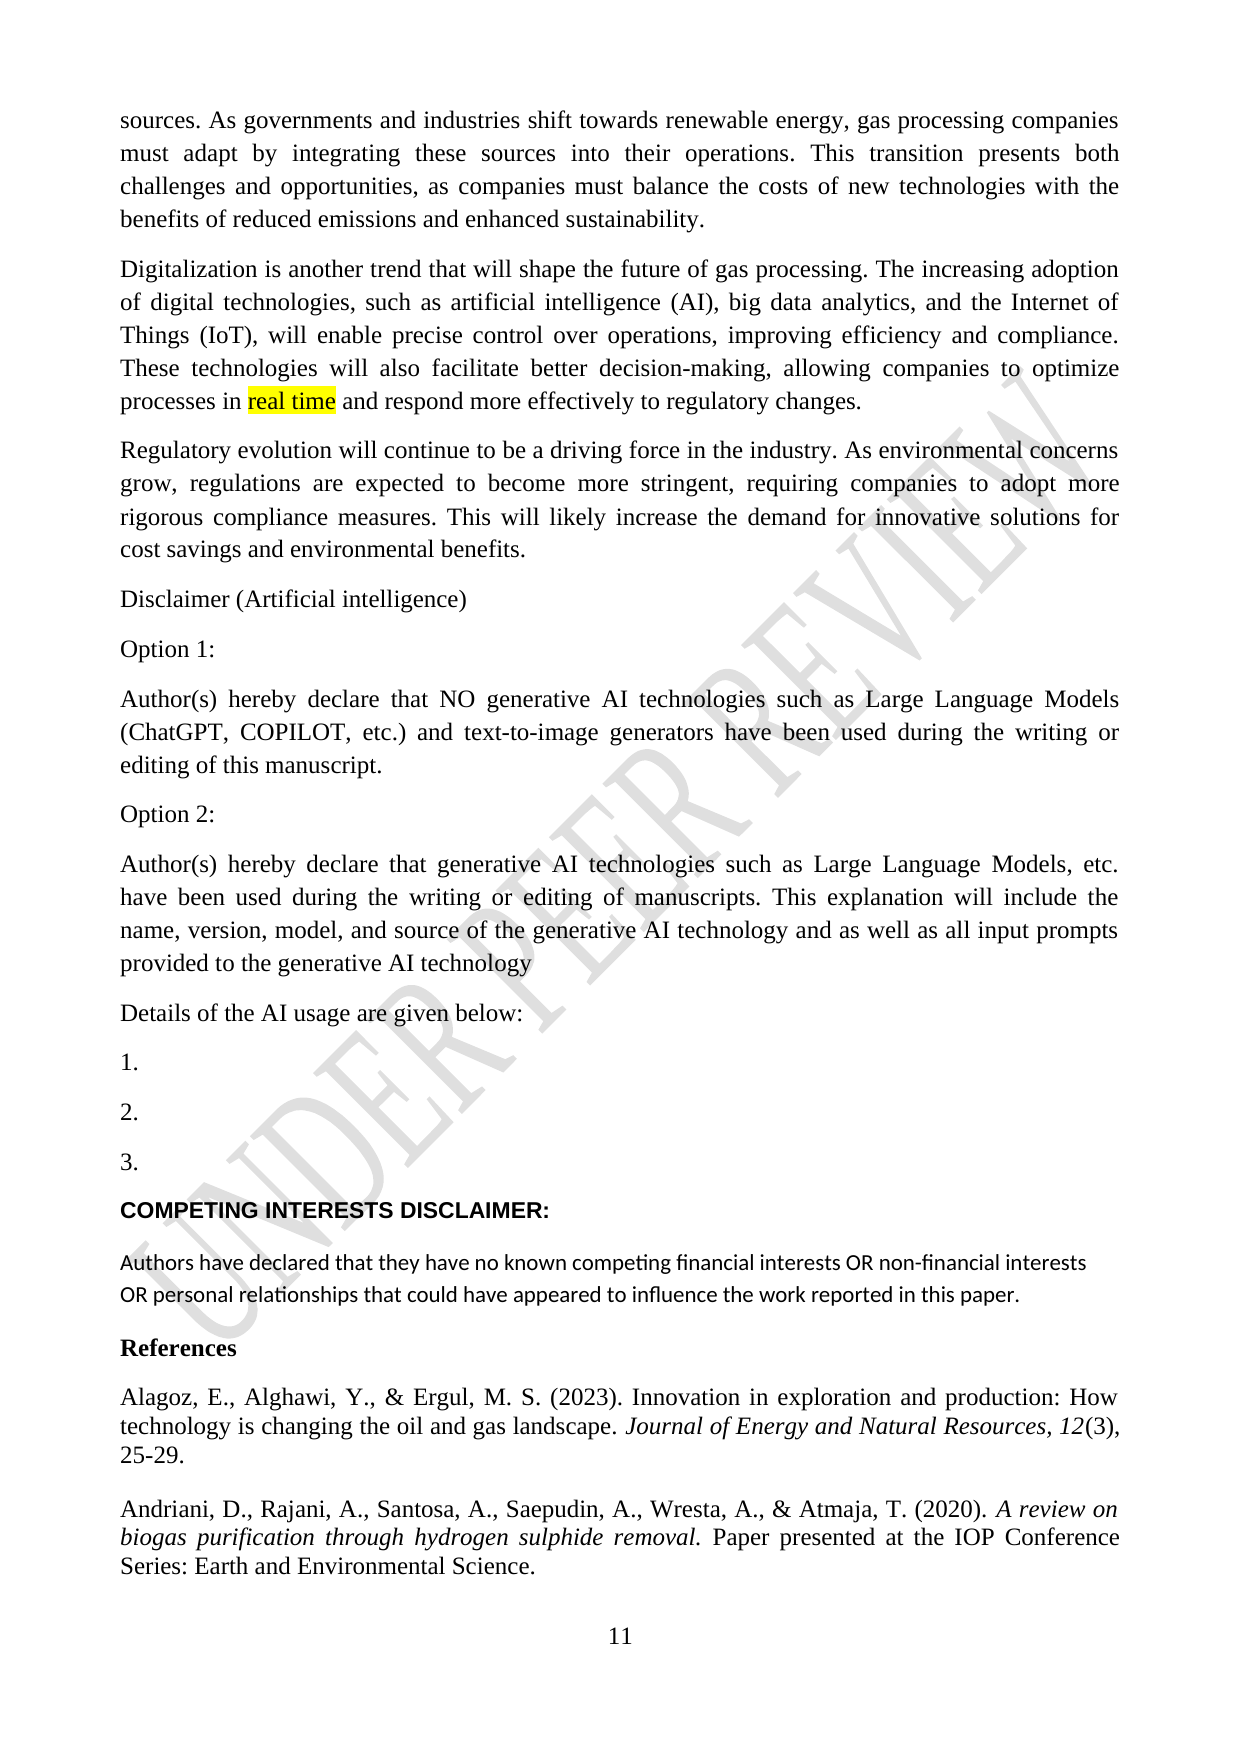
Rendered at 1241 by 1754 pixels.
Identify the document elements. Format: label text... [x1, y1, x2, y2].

text Option 1: [120, 634, 1120, 663]
text References [120, 1333, 1120, 1362]
text Authors have declared that they have no known competing financial interests OR non-financial interests OR personal relationships that could have appeared to influence the work reported in this paper. [120, 1248, 1120, 1308]
text Author(s) hereby declare that NO generative AI technologies such as Large Language Models (ChatGPT, COPILOT, etc.) and text-to-image generators have been used during the writing or editing of this manuscript. [120, 684, 1120, 778]
text Regulatory evolution will continue to be a driving force in the industry. As environmental concerns grow, regulations are expected to become more stringent, requiring companies to adopt more rigorous compliance measures. This will likely increase the demand for innovative solutions for cost savings and environmental benefits. [120, 436, 1120, 563]
text 2. [120, 1097, 1120, 1126]
text 1. [120, 1047, 1120, 1076]
text 3. [120, 1147, 1120, 1176]
text Digitalization is another trend that will shape the future of gas processing. The increasing adoption of digital technologies, such as artificial intelligence (AI), big data analytics, and the Internet of Things (IoT), will enable precise control over operations, improving efficiency and compliance. These technologies will also facilitate better decision-making, allowing companies to optimize processes in real time and respond more effectively to regulatory changes. [120, 254, 1120, 414]
text Andriani, D., Rajani, A., Santosa, A., Saepudin, A., Wresta, A., & Atmaja, T. (2020). A review on biogas purification through hydrogen sulphide removal. Paper presented at the IOP Conference Series: Earth and Environmental Science. [120, 1494, 1120, 1580]
text Author(s) hereby declare that generative AI technologies such as Large Language Models, etc. have been used during the writing or editing of manuscripts. This explanation will include the name, version, model, and source of the generative AI technology and as well as all input prompts provided to the generative AI technology [120, 849, 1120, 977]
text Details of the AI usage are given below: [120, 998, 1120, 1027]
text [120, 105, 1120, 233]
text COMPETING INTERESTS DISCLAIMER: [120, 1197, 1120, 1223]
text Disclaimer (Artificial intelligence) [120, 584, 1120, 613]
text Option 2: [120, 799, 1120, 828]
text Alagoz, E., Alghawi, Y., & Ergul, M. S. (2023). Innovation in exploration and production: How technology is changing the oil and gas landscape. Journal of Energy and Natural Resources, 12(3), 25-29. [120, 1382, 1120, 1469]
